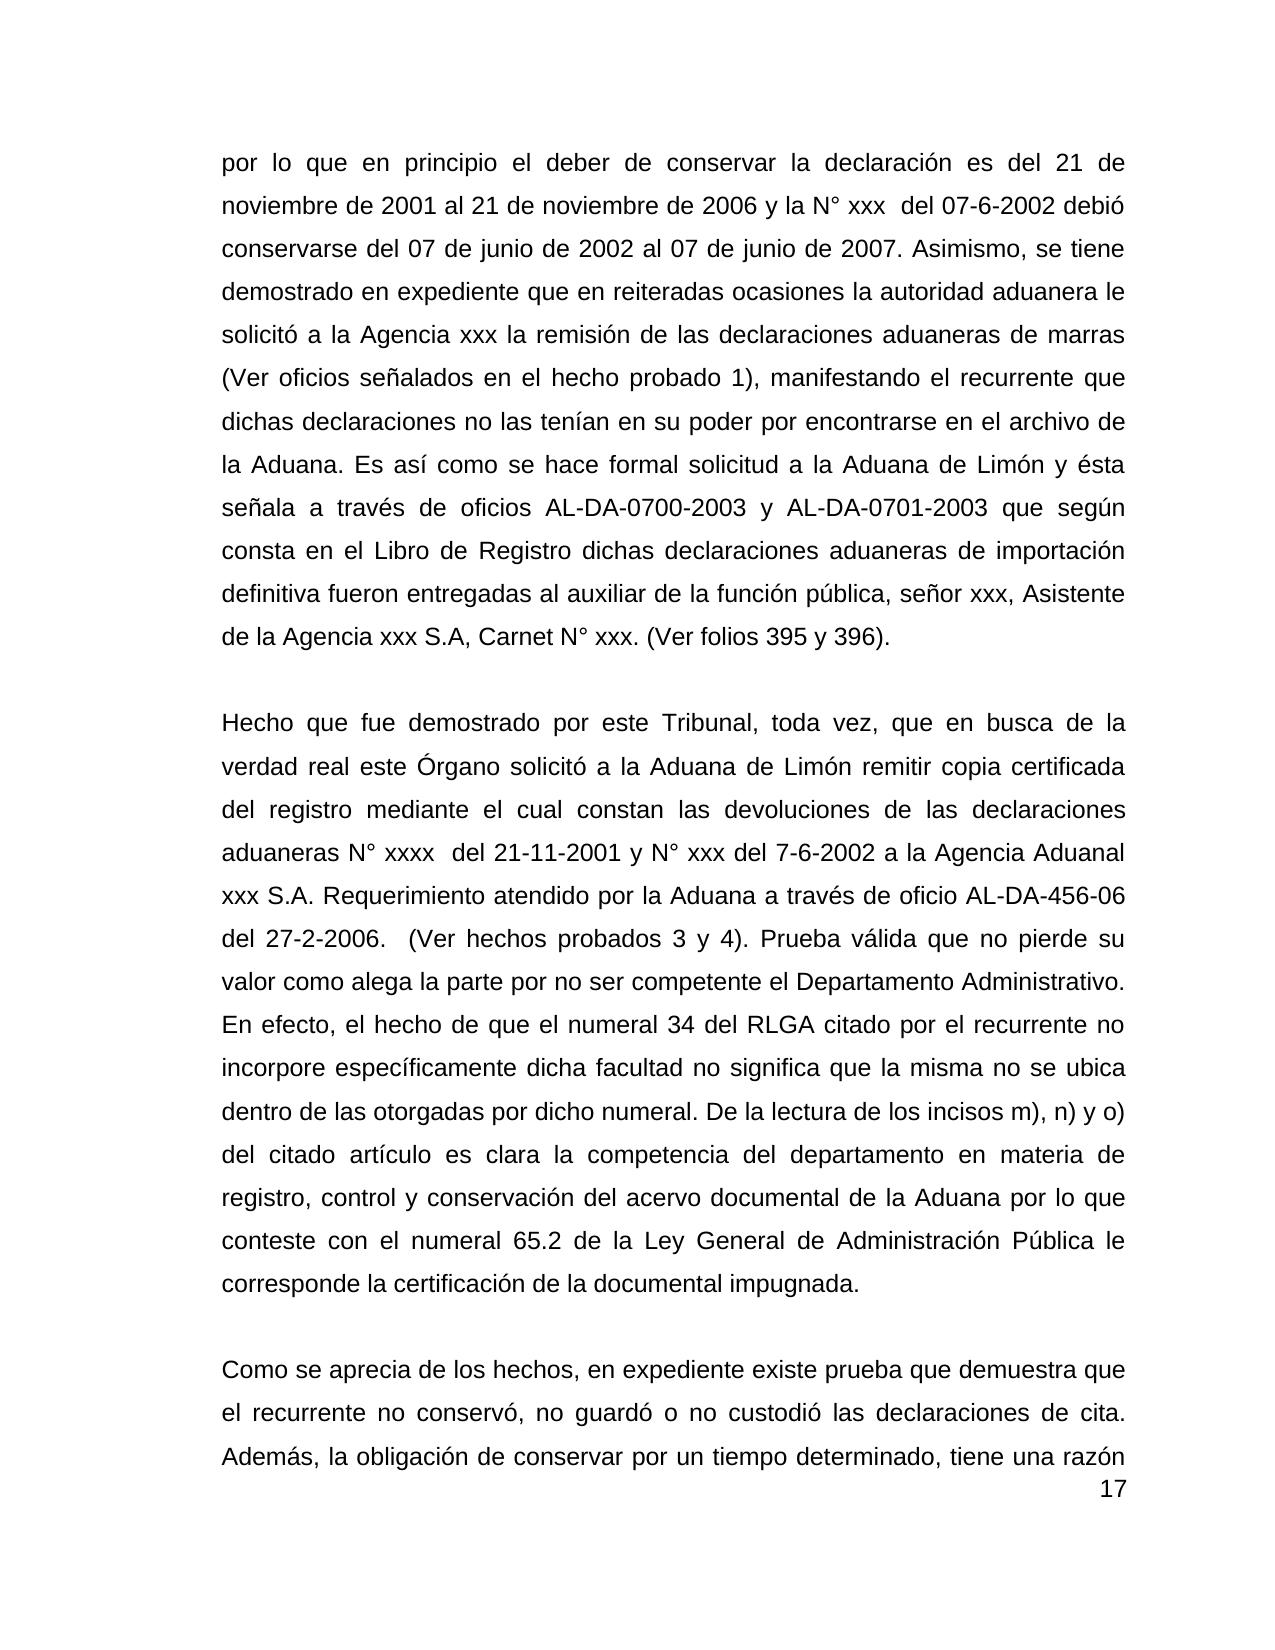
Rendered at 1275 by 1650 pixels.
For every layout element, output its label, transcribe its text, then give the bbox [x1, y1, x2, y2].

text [221, 1355, 1127, 1470]
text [221, 148, 1127, 651]
text Hecho que fue demostrado por este Tribunal, toda vez, que en busca de la verdad real este Órgano solicitó a la Aduana de Limón remitir copia certificada del registro mediante el cual constan las devoluciones de las declaraciones aduaneras N° xxxx del 21-11-2001 y N° xxx del 7-6-2002 a la Agencia Aduanal xxx S.A. Requerimiento atendido por la Aduana a través de oficio AL-DA-456-06 del 27-2-2006. (Ver hechos probados 3 y 4). Prueba válida que no pierde su valor como alega la parte por no ser competente el Departamento Administrativo. En efecto, el hecho de que el numeral 34 del RLGA citado por el recurrente no incorpore específicamente dicha facultad no significa que la misma no se ubica dentro de las otorgadas por dicho numeral. De la lectura de los incisos m), n) y o) del citado artículo es clara la competencia del departamento en materia de registro, control y conservación del acervo documental de por lo que conteste con el numeral 65.2 de de Administración Pública le corresponde la certificación de la documental impugnada. [221, 708, 1127, 1298]
